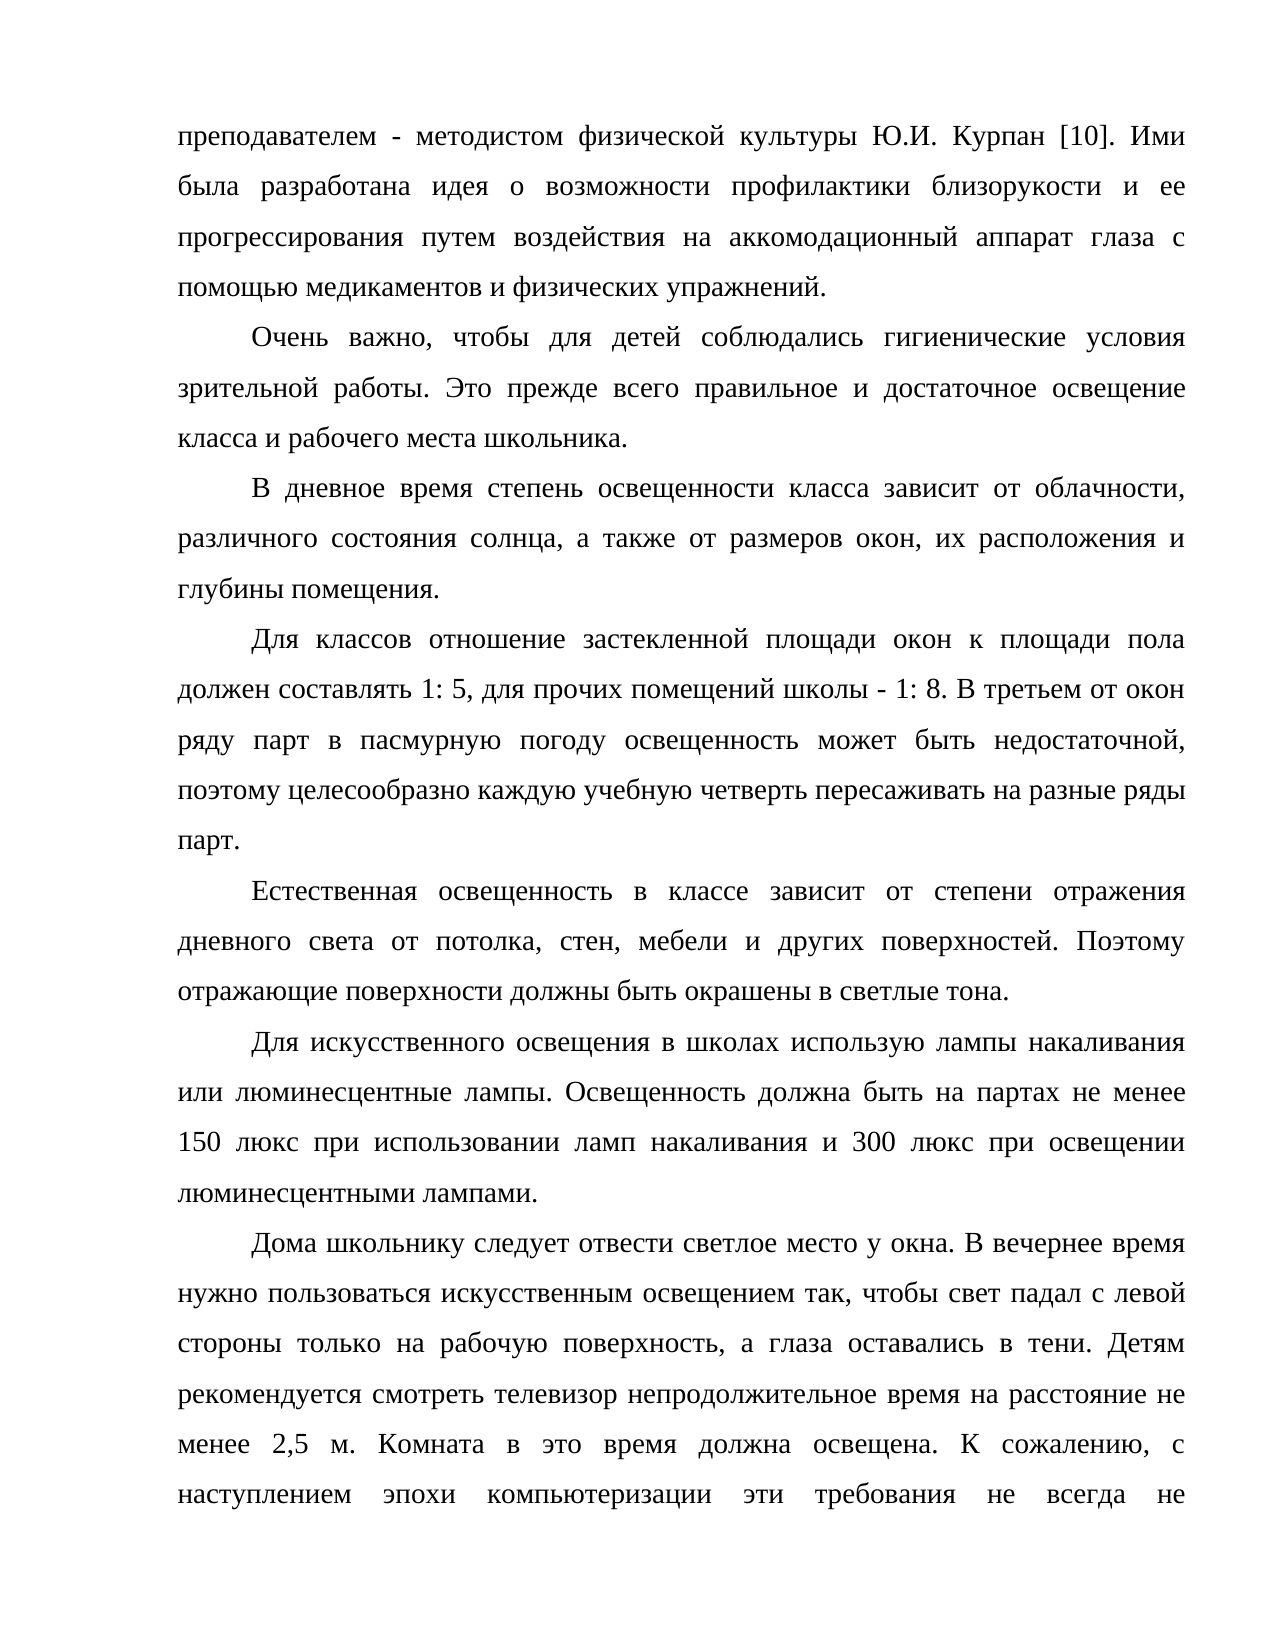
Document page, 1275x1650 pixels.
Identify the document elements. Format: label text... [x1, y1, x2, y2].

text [177, 1225, 1186, 1510]
text В дневное время степень освещенности класса зависит от облачности, различного состояния солнца, а также от размеров окон, их расположения и глубины помещения. [177, 470, 1186, 604]
text Очень важно, чтобы для детей соблюдались гигиенические условия зрительной работы. Это прежде всего правильное и достаточное освещение класса и рабочего места школьника. [177, 319, 1186, 453]
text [177, 118, 1186, 303]
text Для классов отношение застекленной площади окон к площади пола должен составлять 1: 5, для прочих помещений школы - 1: 8. В третьем от окон ряду парт в пасмурную погоду освещенность может быть недостаточной, поэтому целесообразно каждую учебную четверть пересаживать на разные ряды парт. [177, 621, 1186, 856]
text Естественная освещенность в классе зависит от степени отражения дневного света от потолка, стен, мебели и других поверхностей. Поэтому отражающие поверхности должны быть окрашены в светлые тона. [177, 873, 1186, 1007]
text Для искусственного освещения в школах использую лампы накаливания или люминесцентные лампы. Освещенность должна быть на партах не менее 150 люкс при использовании ламп накаливания и 300 люкс при освещении люминесцентными лампами. [177, 1024, 1186, 1208]
